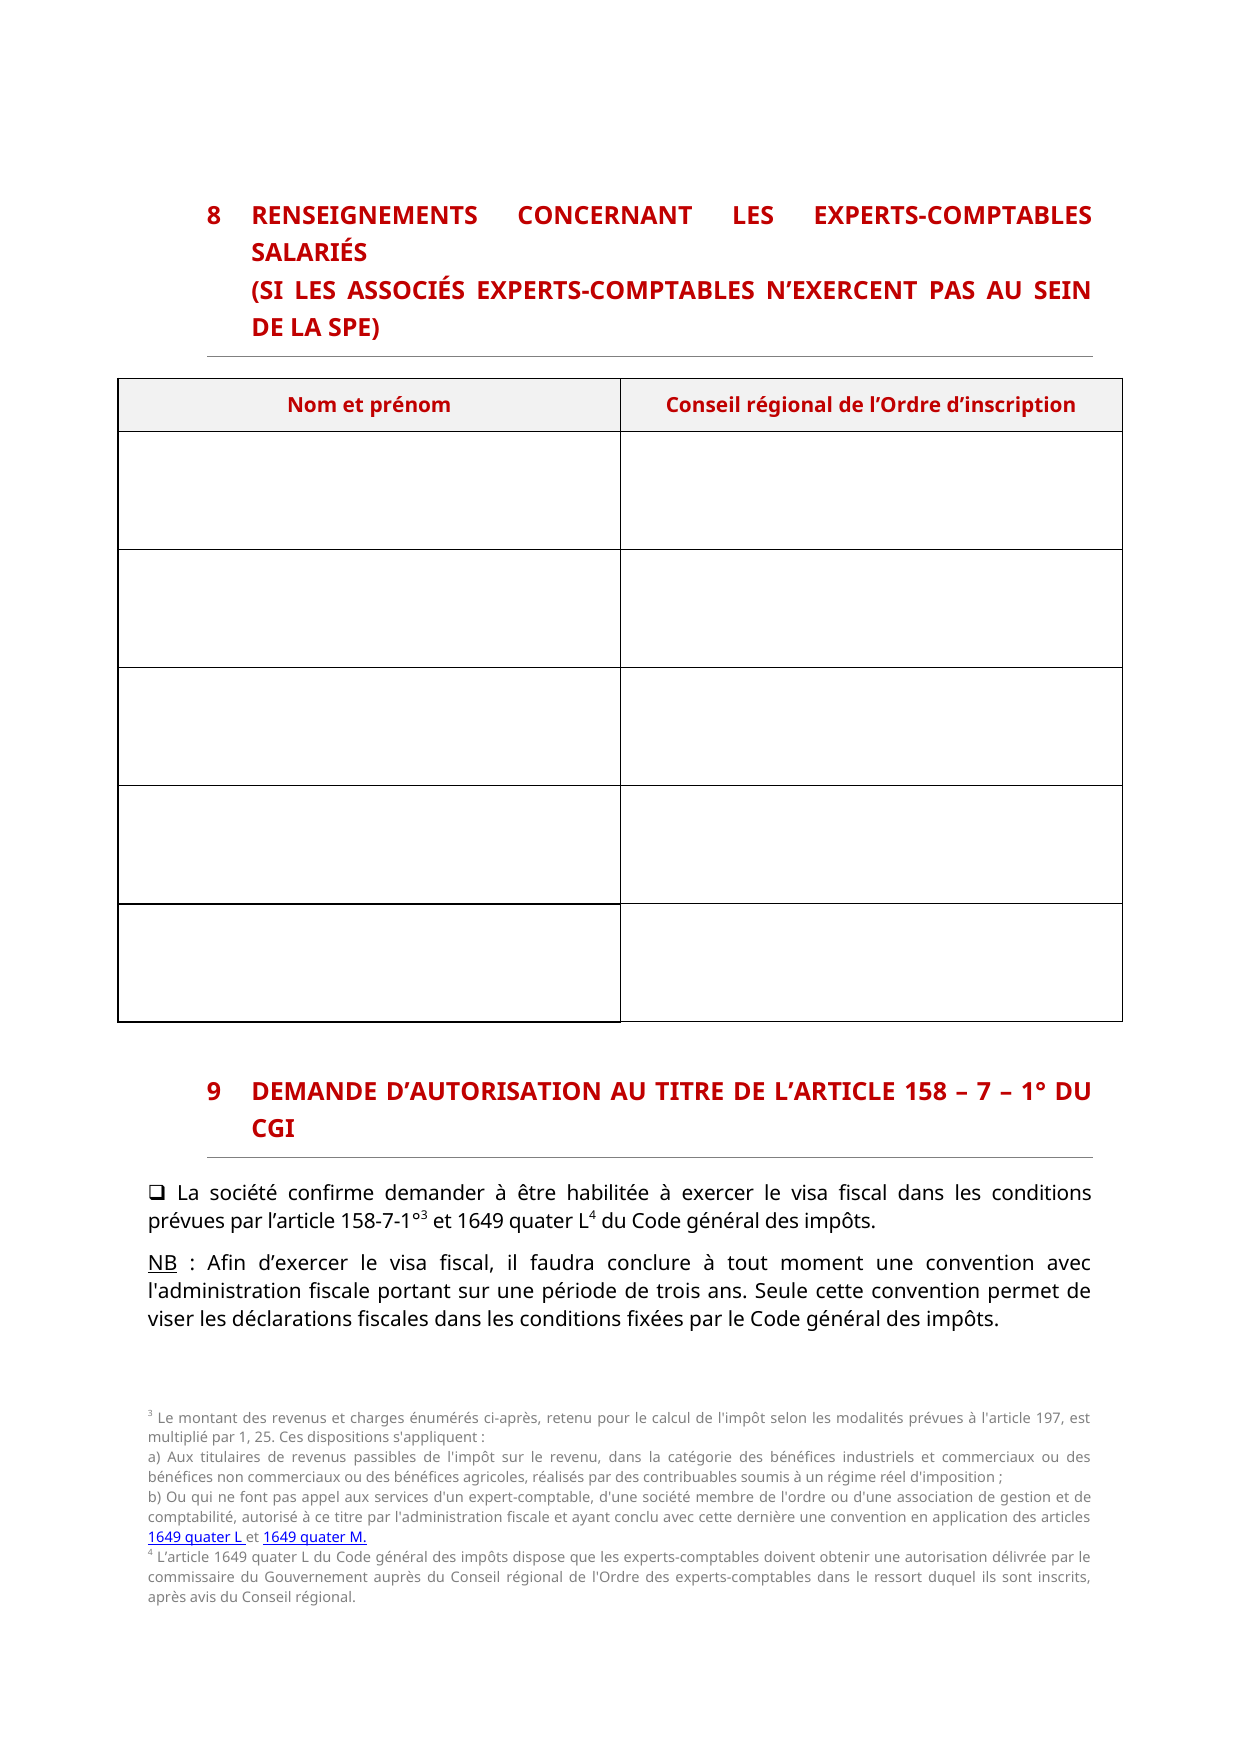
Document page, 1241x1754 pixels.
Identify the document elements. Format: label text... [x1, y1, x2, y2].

subtitle Renseignements CONCERNANT LES EXPERTS-COMPTABLES SALARIéS (si les associés experts-comptables n’exercent pas au sein de la spe) [207, 198, 1093, 356]
text La société confirme demander à être habilitée à exercer le visa fiscal dans les conditions prévues par l’article 158-7-1° et 1649 quater L du Code général des impôts. [148, 1178, 1093, 1235]
table_cell [119, 432, 620, 549]
table_cell [621, 786, 1122, 903]
table_cell [119, 786, 620, 903]
table_cell [119, 905, 620, 1021]
table_cell [621, 668, 1122, 785]
table_cell [119, 550, 620, 667]
table_header Conseil régional de l’Ordre d’inscription [621, 379, 1122, 431]
table_cell [621, 432, 1122, 549]
table_cell [621, 904, 1122, 1021]
subtitle DEMANDE D’AUTORISATION AU TITRE DE L’ARTICLE 158 – 7 – 1° du CGI [207, 1073, 1093, 1157]
table_header Nom et prénom [119, 379, 620, 431]
text NB : Afin d’exercer le visa fiscal, il faudra conclure à tout moment une convention avec l'administration fiscale portant sur une période de trois ans. Seule cette convention permet de viser les déclarations fiscales dans les conditions fixées par le Code général des impôts. [148, 1248, 1093, 1333]
table_cell [119, 668, 620, 785]
table_cell [621, 550, 1122, 667]
